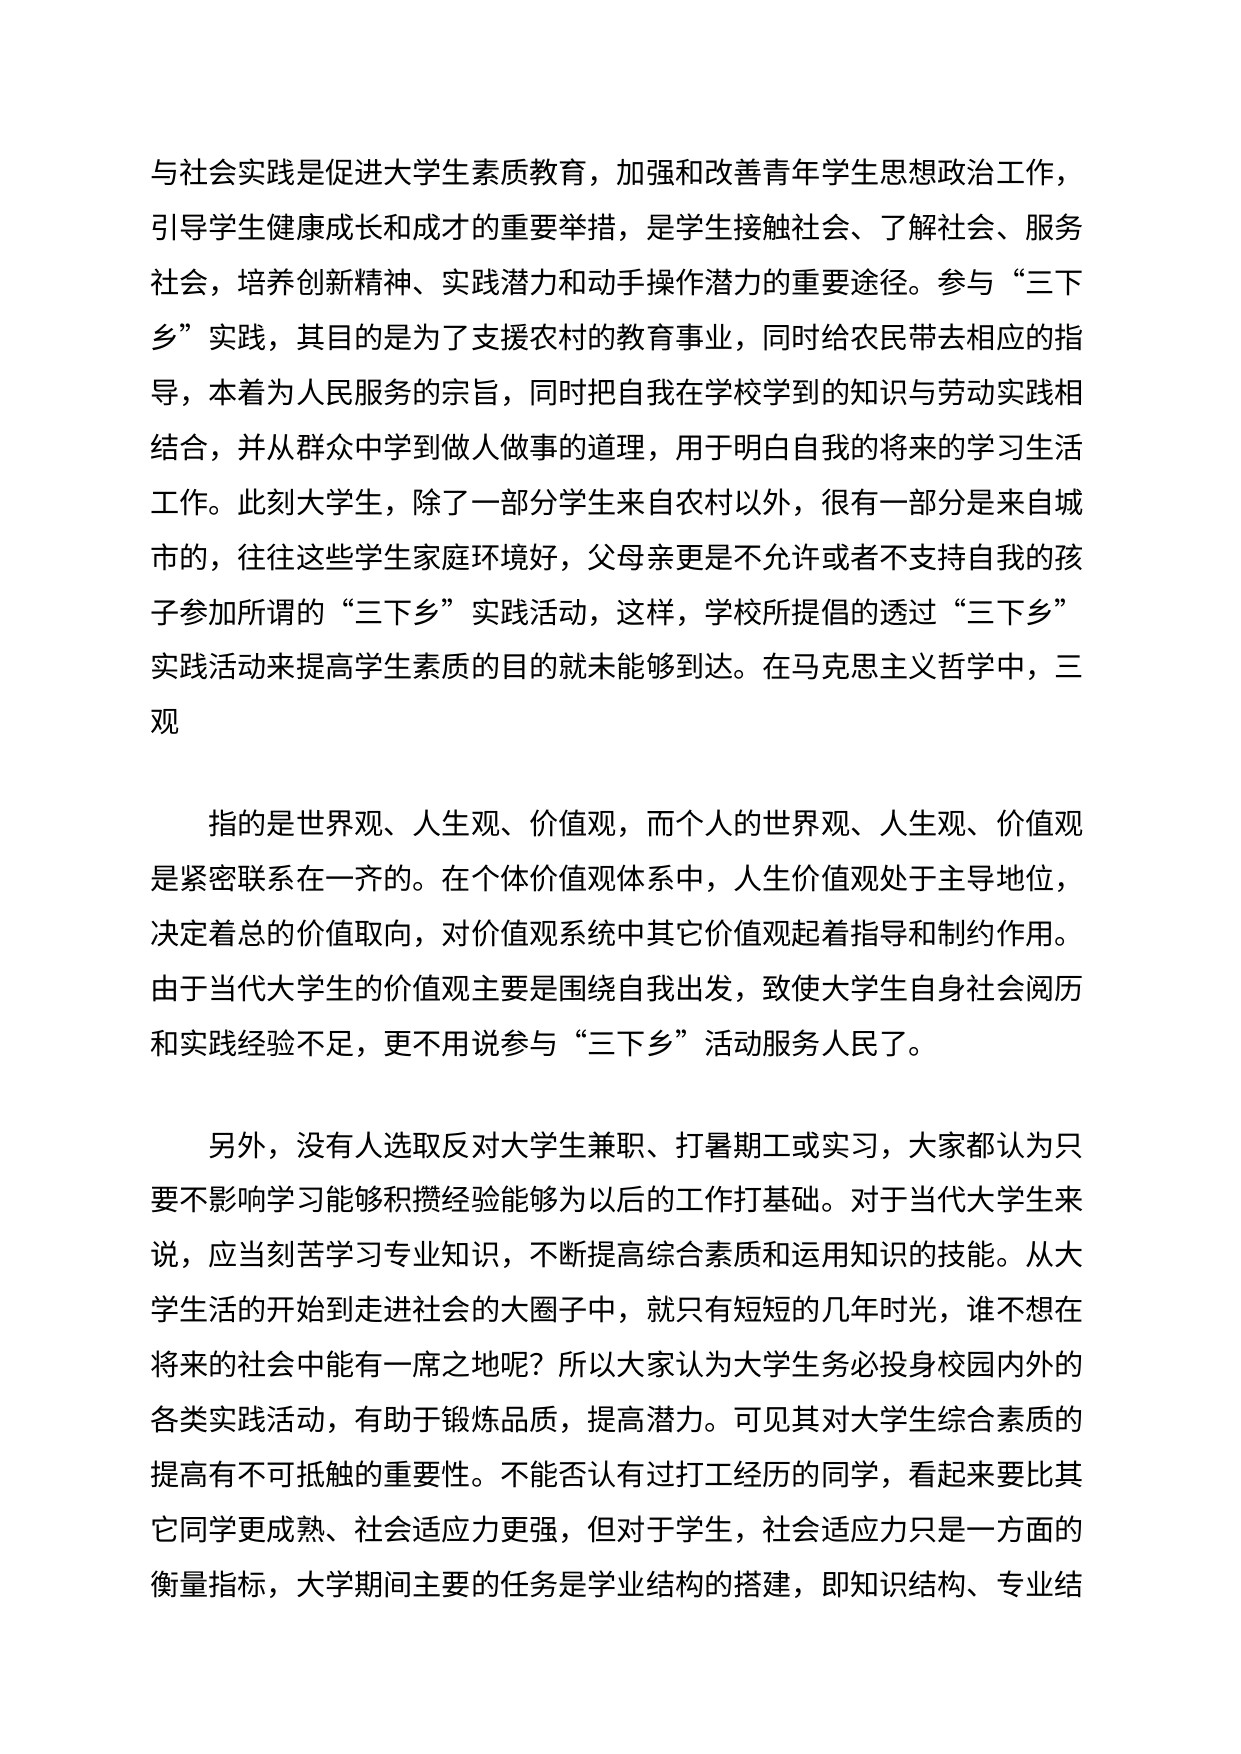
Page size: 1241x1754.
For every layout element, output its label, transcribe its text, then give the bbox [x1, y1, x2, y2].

text 指的是世界观、人生观、价值观，而个人的世界观、人生观、价值观是紧密联系在一齐的。在个体价值观体系中，人生价值观处于主导地位，决定着总的价值取向，对价值观系统中其它价值观起着指导和制约作用。由于当代大学生的价值观主要是围绕自我出发，致使大学生自身社会阅历和实践经验不足，更不用说参与“三下乡”活动服务人民了。 [150, 801, 1090, 1063]
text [150, 150, 1090, 741]
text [150, 1122, 1090, 1603]
